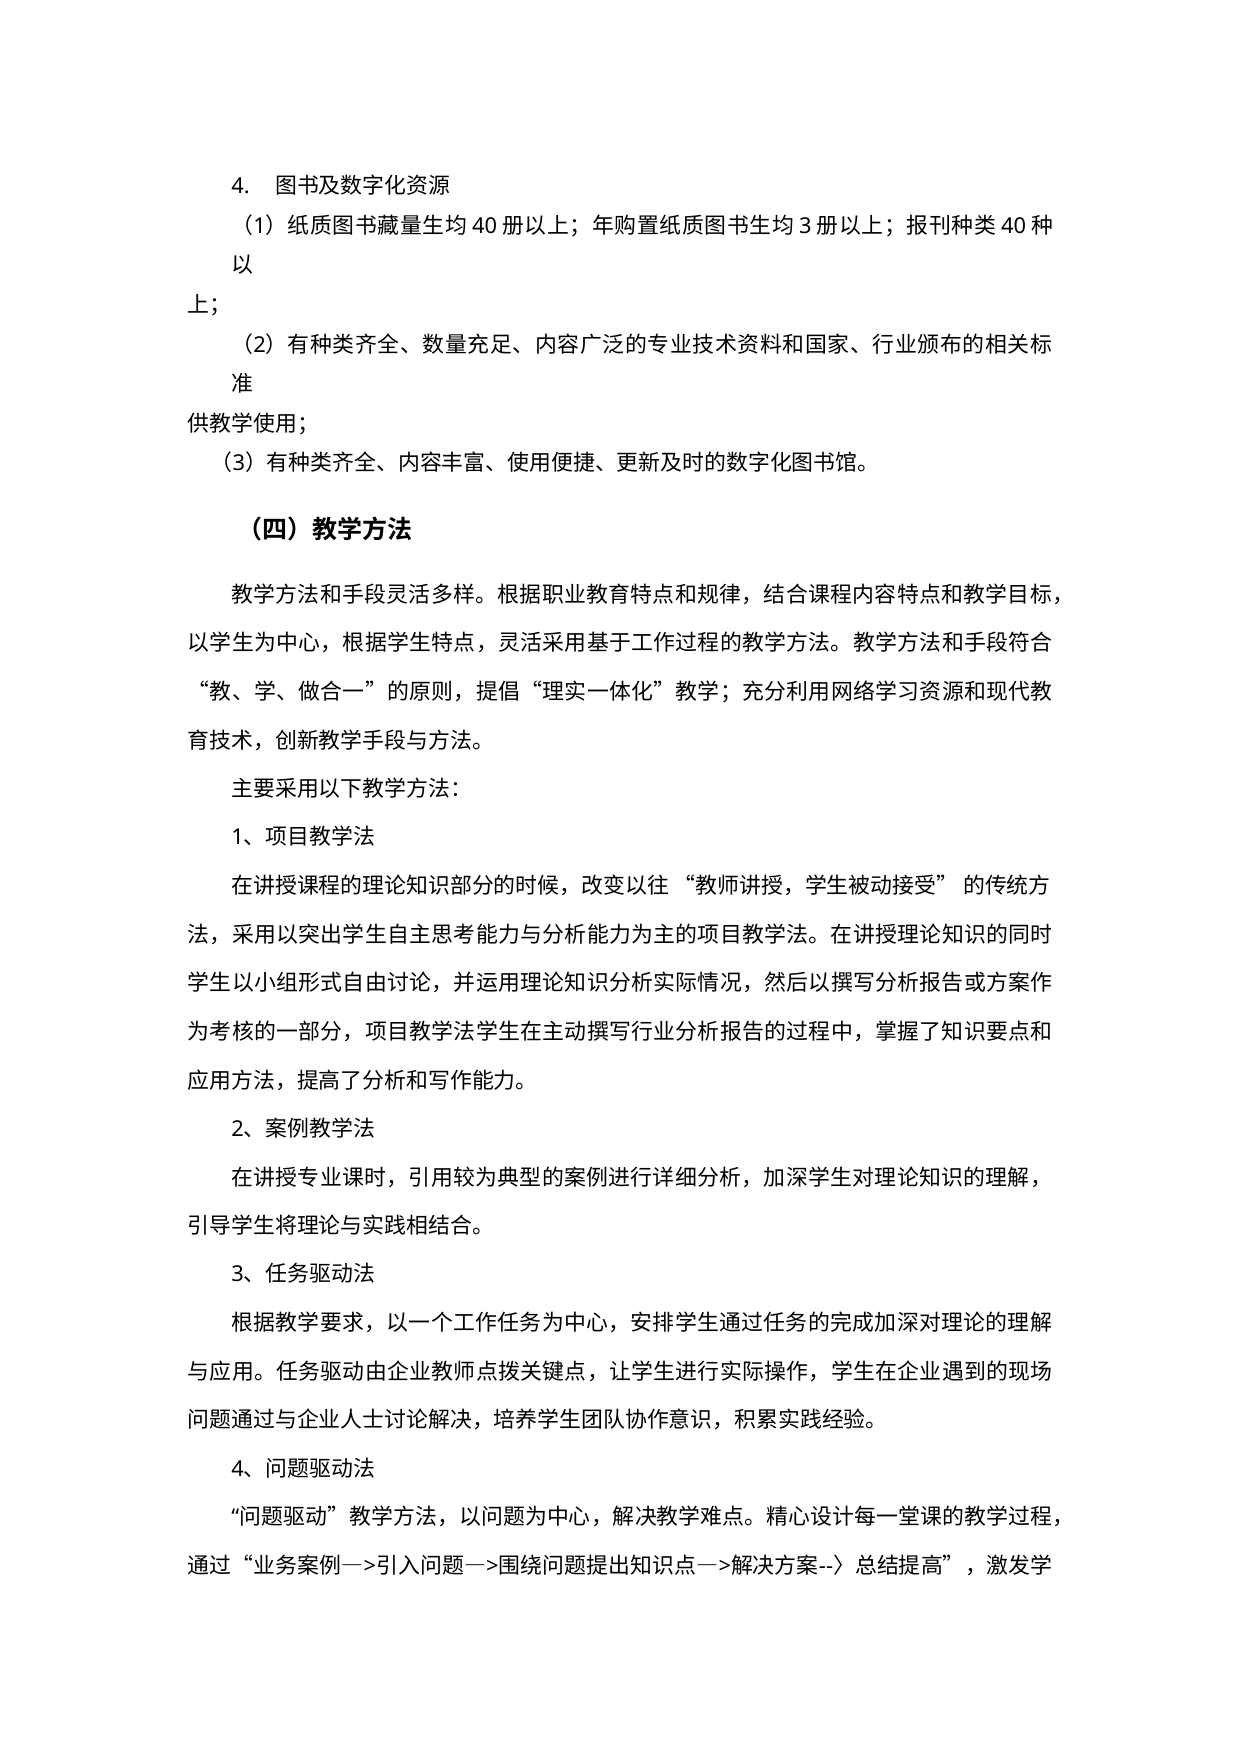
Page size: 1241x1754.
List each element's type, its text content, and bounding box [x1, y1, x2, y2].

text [187, 1499, 1053, 1580]
text 根据教学要求，以一个工作任务为中心，安排学生通过任务的完成加深对理论的理解与应用。任务驱动由企业教师点拨关键点，让学生进行实际操作，学生在企业遇到的现场问题通过与企业人士讨论解决，培养学生团队协作意识，积累实践经验。 [187, 1304, 1053, 1434]
text （四）教学方法 [187, 495, 1053, 560]
text 2、案例教学法 [187, 1111, 1053, 1143]
text 上； [187, 281, 1053, 320]
text 在讲授专业课时，引用较为典型的案例进行详细分析，加深学生对理论知识的理解，引导学生将理论与实践相结合。 [187, 1159, 1053, 1240]
text 1、项目教学法 [187, 819, 1053, 852]
text 4、问题驱动法 [187, 1450, 1053, 1483]
text 主要采用以下教学方法： [187, 771, 1053, 803]
text 教学方法和手段灵活多样。根据职业教育特点和规律，结合课程内容特点和教学目标，以学生为中心，根据学生特点，灵活采用基于工作过程的教学方法。教学方法和手段符合“教、学、做合一”的原则，提倡“理实一体化”教学；充分利用网络学习资源和现代教育技术，创新教学手段与方法。 [187, 576, 1053, 755]
list 纸质图书藏量生均40册以上；年购置纸质图书生均3册以上；报刊种类40种以 [231, 202, 1053, 281]
list 有种类齐全、数量充足、内容广泛的专业技术资料和国家、行业颁布的相关标准 [231, 320, 1053, 399]
text （3）有种类齐全、内容丰富、使用便捷、更新及时的数字化图书馆。 [187, 439, 1053, 479]
list 图书及数字化资源 [187, 162, 1053, 202]
text 供教学使用； [187, 399, 1053, 439]
text 在讲授课程的理论知识部分的时候，改变以往 “教师讲授，学生被动接受” 的传统方法，采用以突出学生自主思考能力与分析能力为主的项目教学法。在讲授理论知识的同时，学生以小组形式自由讨论，并运用理论知识分析实际情况，然后以撰写分析报告或方案作为考核的一部分，项目教学法学生在主动撰写行业分析报告的过程中，掌握了知识要点和应用方法，提高了分析和写作能力。 [187, 867, 1053, 1095]
text 3、任务驱动法 [187, 1256, 1053, 1289]
